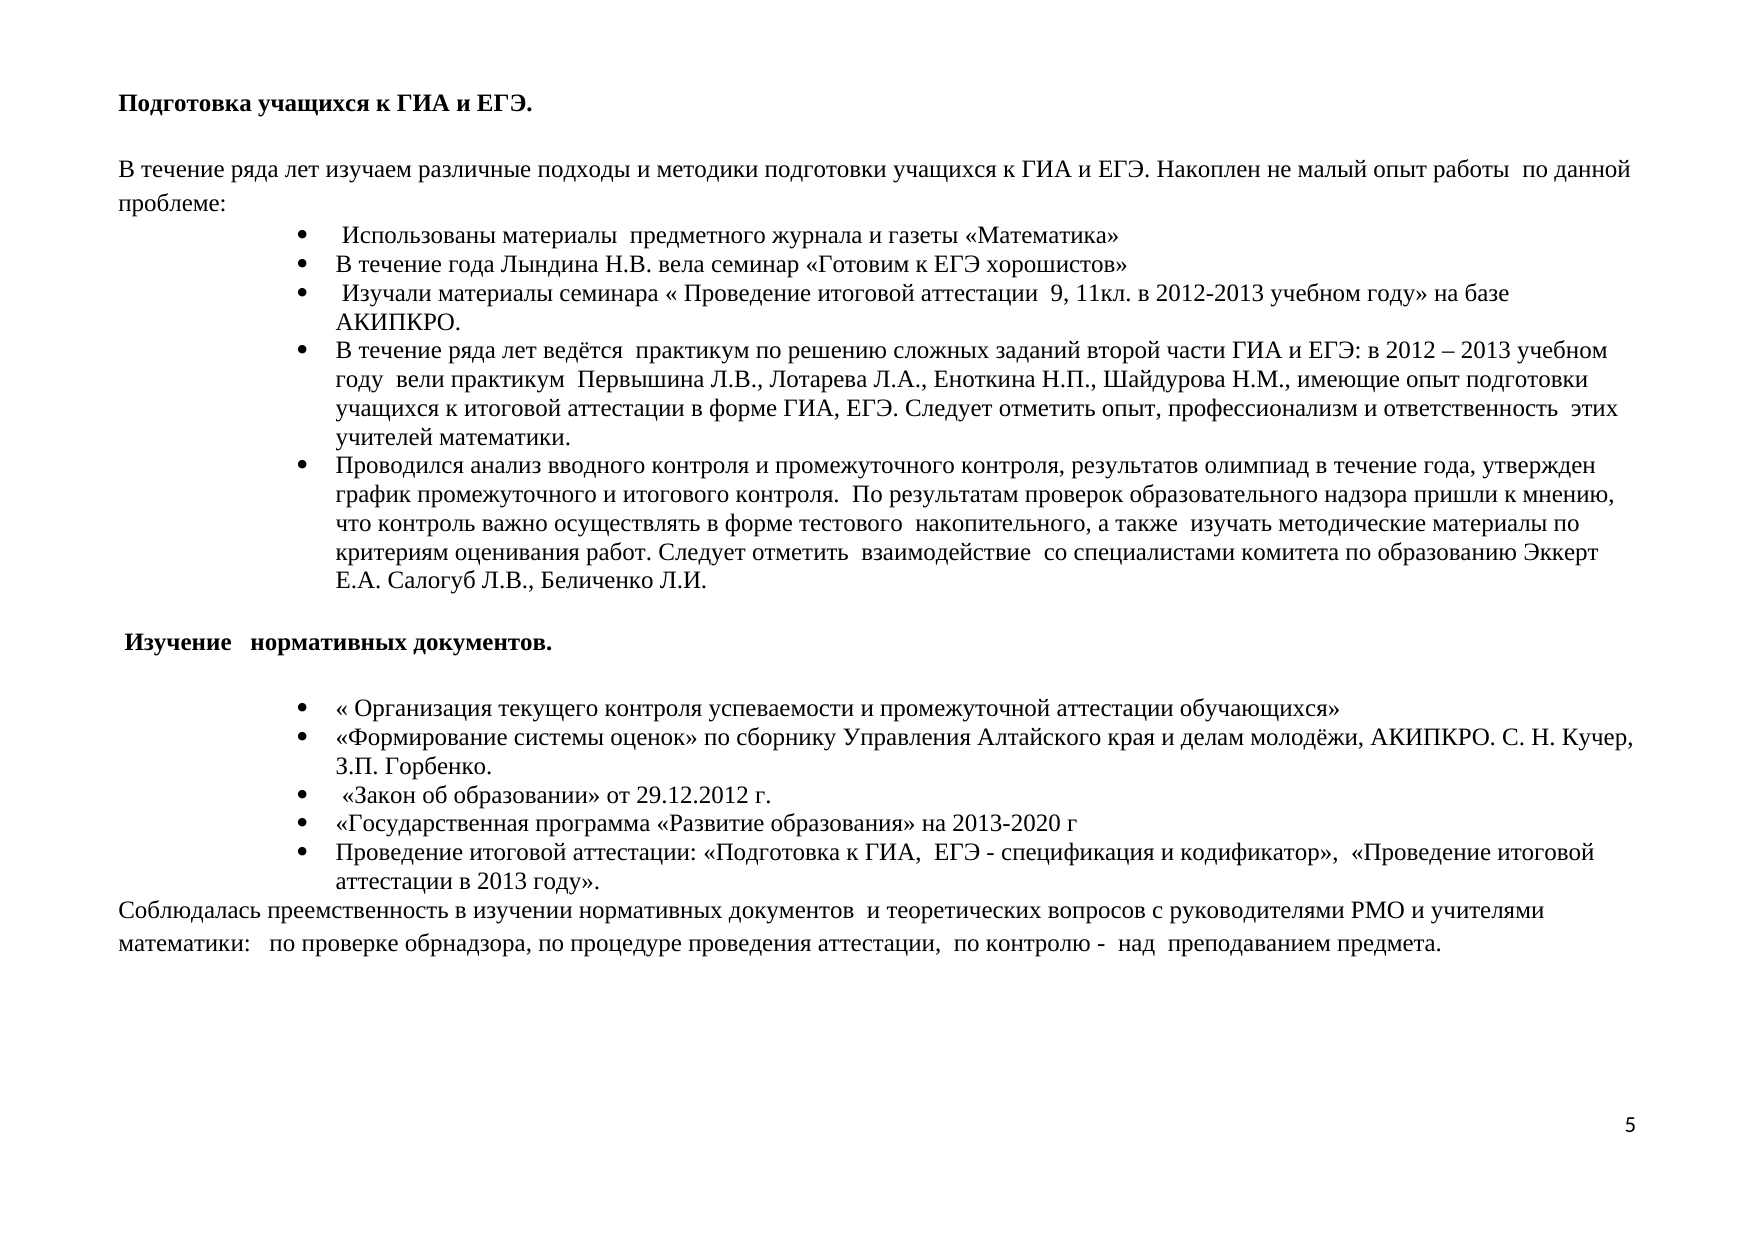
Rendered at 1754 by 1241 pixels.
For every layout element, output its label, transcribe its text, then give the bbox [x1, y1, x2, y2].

text Изучение нормативных документов. [118, 627, 1636, 656]
list Проведение итоговой аттестации: «Подготовка к ГИА, ЕГЭ - спецификация и кодификатор», «Проведение итоговой аттестации в 2013 году». [298, 837, 1636, 895]
text Подготовка учащихся к ГИА и ЕГЭ. [118, 88, 1636, 117]
list «Государственная программа «Развитие образования» на 2013-2020 г [298, 808, 1636, 837]
list В течение ряда лет ведётся практикум по решению сложных заданий второй части ГИА и ЕГЭ: в 2012 – 2013 учебном году вели практикум Первышина Л.В., Лотарева Л.А., Еноткина Н.П., Шайдурова Н.М., имеющие опыт подготовки учащихся к итоговой аттестации в форме ГИА, ЕГЭ. Следует отметить опыт, профессионализм и ответственность этих учителей математики. [298, 336, 1636, 451]
list Проводился анализ вводного контроля и промежуточного контроля, результатов олимпиад в течение года, утвержден график промежуточного и итогового контроля. По результатам проверок образовательного надзора пришли к мнению, что контроль важно осуществлять в форме тестового накопительного, а также изучать методические материалы по критериям оценивания работ. Следует отметить взаимодействие со специалистами комитета по образованию Эккерт Е.А. Салогуб Л.В., Беличенко Л.И. [298, 451, 1636, 594]
list «Формирование системы оценок» по сборнику Управления Алтайского края и делам молодёжи, АКИПКРО. С. Н. Кучер, З.П. Горбенко. [298, 722, 1636, 780]
list « Организация текущего контроля успеваемости и промежуточной аттестации обучающихся» [298, 693, 1636, 722]
list В течение года Лындина Н.В. вела семинар «Готовим к ЕГЭ хорошистов» [298, 249, 1636, 278]
list Изучали материалы семинара « Проведение итоговой аттестации 9, 11кл. в 2012-2013 учебном году» на базе АКИПКРО. [298, 278, 1636, 336]
text В течение ряда лет изучаем различные подходы и методики подготовки учащихся к ГИА и ЕГЭ. Накоплен не малый опыт работы по данной проблеме: [118, 154, 1636, 216]
list Использованы материалы предметного журнала и газеты «Математика» [298, 221, 1636, 249]
list «Закон об образовании» от 29.12.2012 г. [298, 780, 1636, 808]
text Соблюдалась преемственность в изучении нормативных документов и теоретических вопросов с руководителями РМО и учителями математики: по проверке обрнадзора, по процедуре проведения аттестации, по контролю - над преподаванием предмета. [118, 895, 1636, 956]
